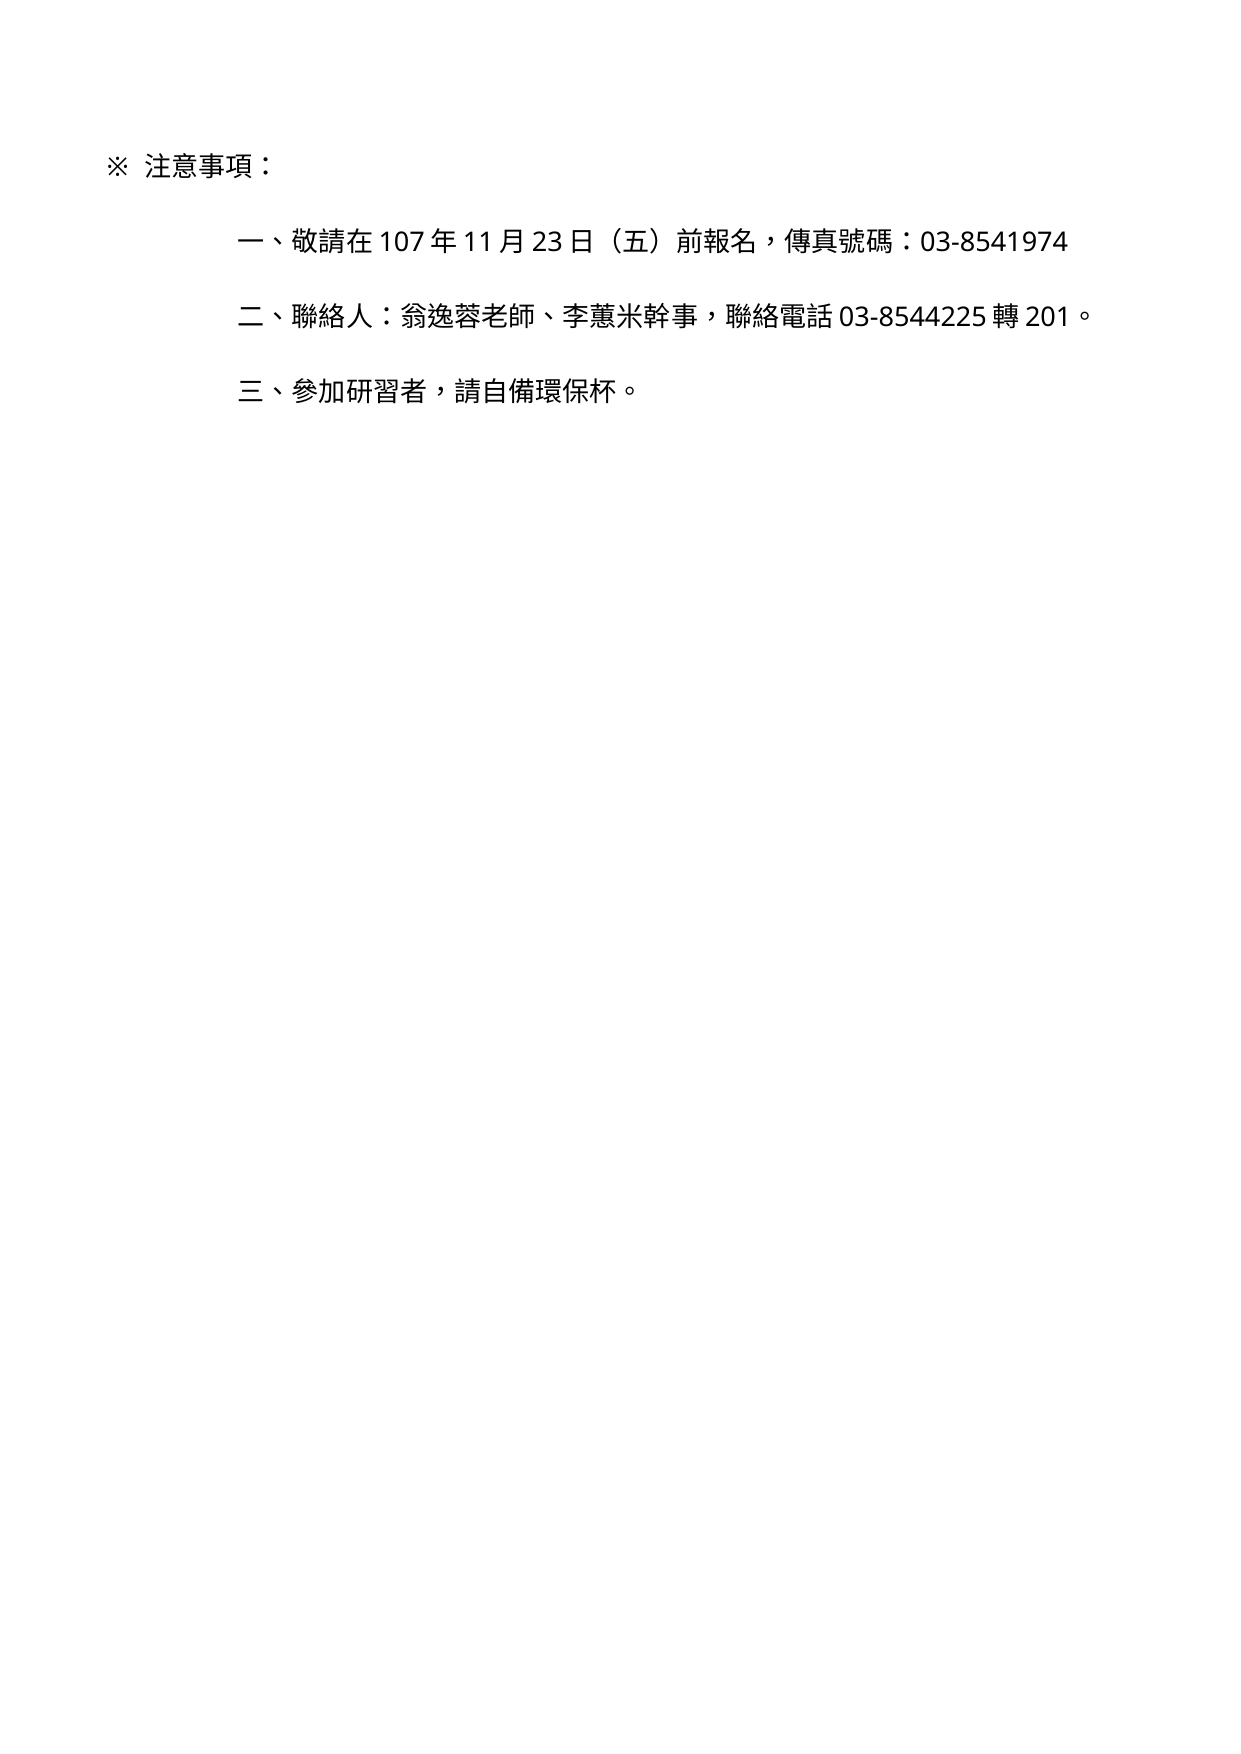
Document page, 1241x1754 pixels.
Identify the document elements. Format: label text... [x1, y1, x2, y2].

text 聯絡人：翁逸蓉老師、李蕙米幹事，聯絡電話03-8544225轉201。 [237, 277, 1134, 352]
list 敬請在107年11月23日（五）前報名，傳真號碼：03-8541974 [237, 202, 1134, 277]
list 注意事項： [106, 127, 1134, 202]
text 參加研習者，請自備環保杯。 [237, 352, 1134, 427]
